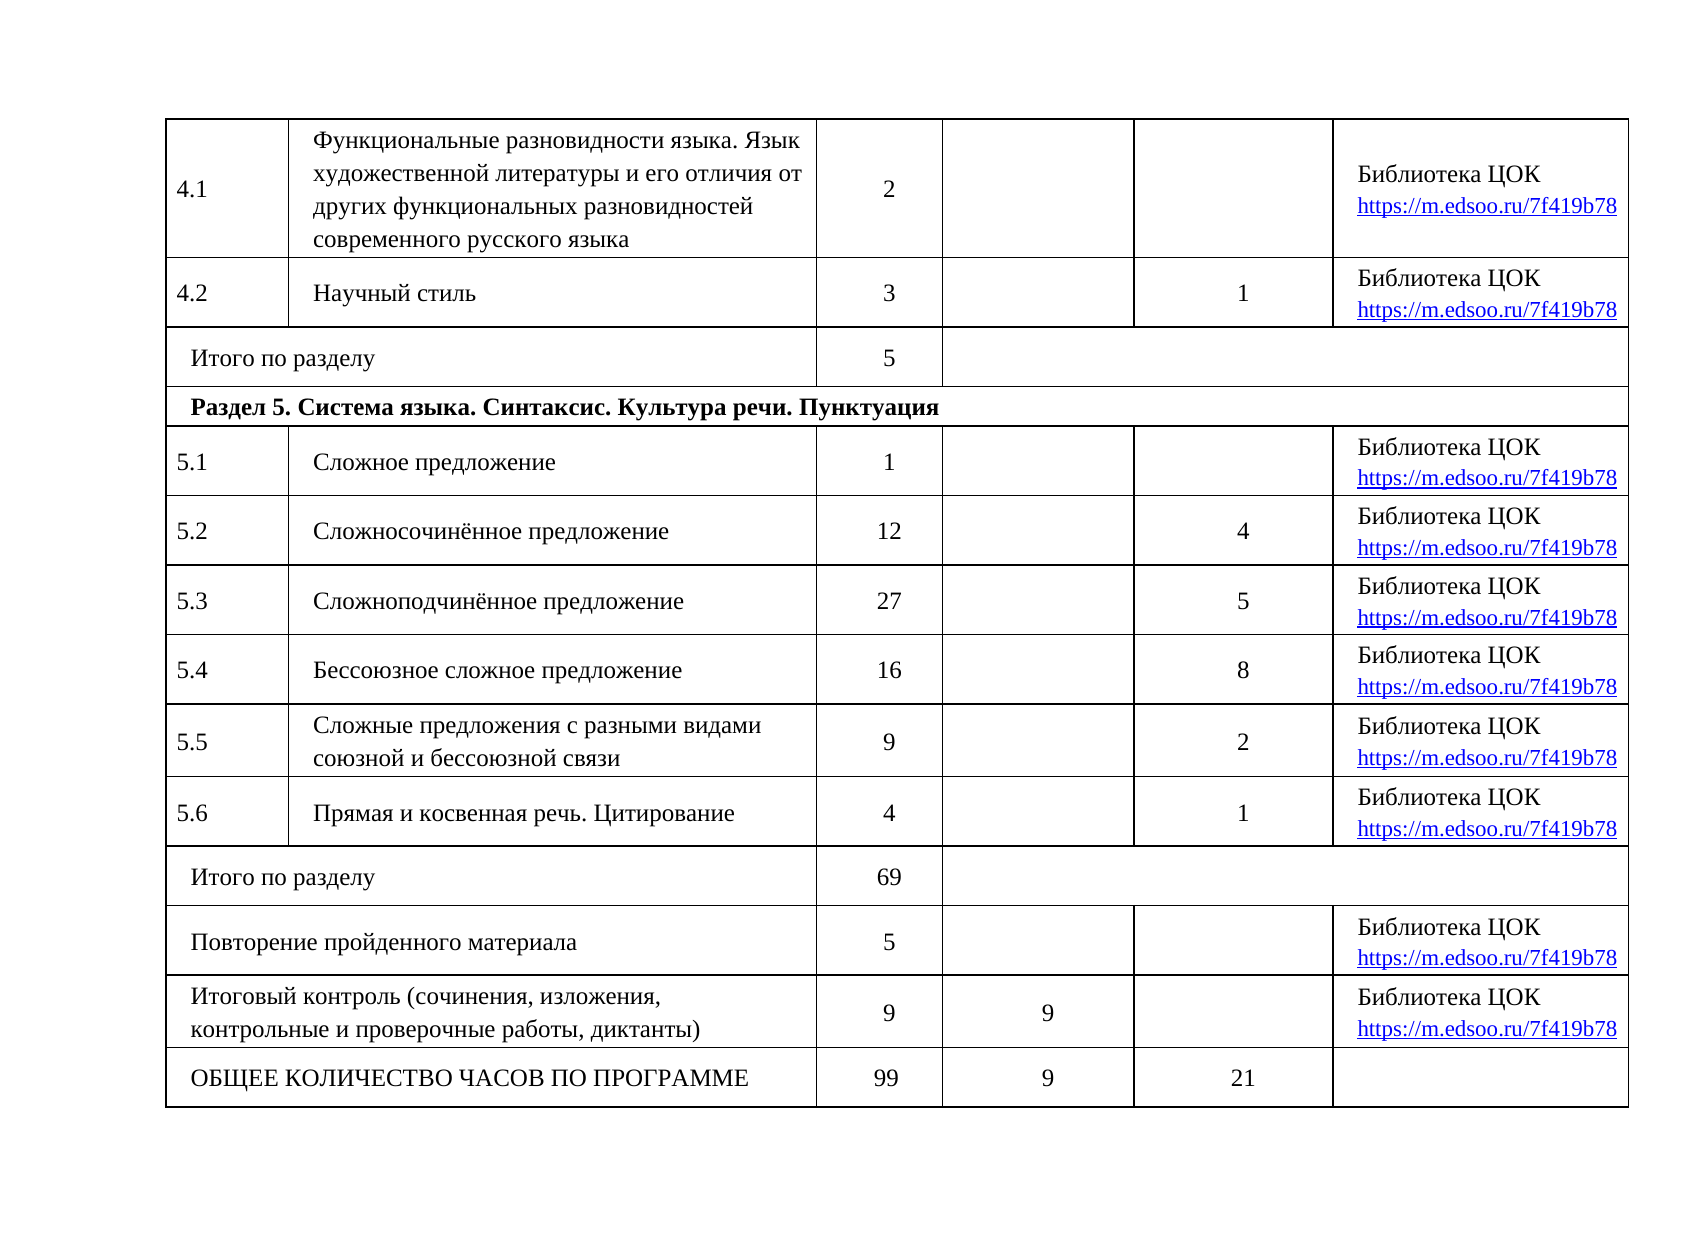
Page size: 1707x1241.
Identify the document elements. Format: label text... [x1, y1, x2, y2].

table_cell 4.2 [167, 258, 288, 326]
table_cell 99 [817, 1048, 942, 1106]
table_cell Сложное предложение [289, 427, 816, 494]
table_cell [1135, 120, 1332, 257]
table_cell 9 [817, 705, 942, 776]
table_cell 1 [1135, 258, 1332, 326]
table_cell 5.1 [167, 427, 288, 494]
table_cell Библиотека ЦОК https://m.edsoo.ru/7f419b78 [1334, 258, 1628, 326]
table_cell 2 [817, 120, 942, 257]
table_cell Библиотека ЦОК https://m.edsoo.ru/7f419b78 [1334, 705, 1628, 776]
table_cell [943, 328, 1628, 386]
table_cell Библиотека ЦОК https://m.edsoo.ru/7f419b78 [1334, 976, 1628, 1047]
table_cell 27 [817, 566, 942, 634]
table_cell 9 [817, 976, 942, 1047]
table_cell 1 [1135, 777, 1332, 845]
table_cell [1135, 906, 1332, 974]
table_cell Функциональные разновидности языка. Язык художественной литературы и его отличия от других функциональных разновидностей современного русского языка [289, 120, 816, 257]
table_cell Итого по разделу [167, 328, 816, 386]
table_cell Библиотека ЦОК https://m.edsoo.ru/7f419b78 [1334, 635, 1628, 703]
table_cell [943, 705, 1133, 776]
table_cell 2 [1135, 705, 1332, 776]
table_cell [943, 906, 1133, 974]
table_cell [943, 635, 1133, 703]
table_cell 16 [817, 635, 942, 703]
table_cell Повторение пройденного материала [167, 906, 816, 974]
table_cell [943, 427, 1133, 494]
table_cell [943, 566, 1133, 634]
table_cell Библиотека ЦОК https://m.edsoo.ru/7f419b78 [1334, 496, 1628, 564]
table_cell 5.4 [167, 635, 288, 703]
table_cell 4 [1135, 496, 1332, 564]
table_cell [943, 496, 1133, 564]
table_cell 4 [817, 777, 942, 845]
table_cell 5.6 [167, 777, 288, 845]
table_cell 5 [817, 328, 942, 386]
table_cell [943, 847, 1628, 905]
table_cell Итоговый контроль (сочинения, изложения, контрольные и проверочные работы, диктанты) [167, 976, 816, 1047]
table_cell 5.3 [167, 566, 288, 634]
table_cell [1135, 427, 1332, 494]
table_cell Сложноподчинённое предложение [289, 566, 816, 634]
table_cell 5.5 [167, 705, 288, 776]
table_cell [1334, 1048, 1628, 1106]
table_cell 12 [817, 496, 942, 564]
table_cell 9 [943, 1048, 1133, 1106]
table_cell 3 [817, 258, 942, 326]
table_cell 69 [817, 847, 942, 905]
table_cell [943, 777, 1133, 845]
table_cell Бессоюзное сложное предложение [289, 635, 816, 703]
table_cell 5 [1135, 566, 1332, 634]
table_cell 4.1 [167, 120, 288, 257]
table_cell Сложные предложения с разными видами союзной и бессоюзной связи [289, 705, 816, 776]
table_cell ОБЩЕЕ КОЛИЧЕСТВО ЧАСОВ ПО ПРОГРАММЕ [167, 1048, 816, 1106]
table_cell Сложносочинённое предложение [289, 496, 816, 564]
table_cell 8 [1135, 635, 1332, 703]
table_cell Библиотека ЦОК https://m.edsoo.ru/7f419b78 [1334, 427, 1628, 494]
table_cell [1334, 120, 1628, 257]
table_cell 21 [1135, 1048, 1332, 1106]
table_cell Научный стиль [289, 258, 816, 326]
table_cell Библиотека ЦОК https://m.edsoo.ru/7f419b78 [1334, 777, 1628, 845]
table_cell [943, 120, 1133, 257]
table_cell Итого по разделу [167, 847, 816, 905]
table_cell Библиотека ЦОК https://m.edsoo.ru/7f419b78 [1334, 566, 1628, 634]
table_cell 9 [943, 976, 1133, 1047]
table_cell [1135, 976, 1332, 1047]
table_cell 5 [817, 906, 942, 974]
table_cell Прямая и косвенная речь. Цитирование [289, 777, 816, 845]
table_cell 1 [817, 427, 942, 494]
table_cell 5.2 [167, 496, 288, 564]
table_cell Раздел 5. Система языка. Синтаксис. Культура речи. Пунктуация [167, 387, 1628, 425]
table_cell [943, 258, 1133, 326]
table_cell Библиотека ЦОК https://m.edsoo.ru/7f419b78 [1334, 906, 1628, 974]
